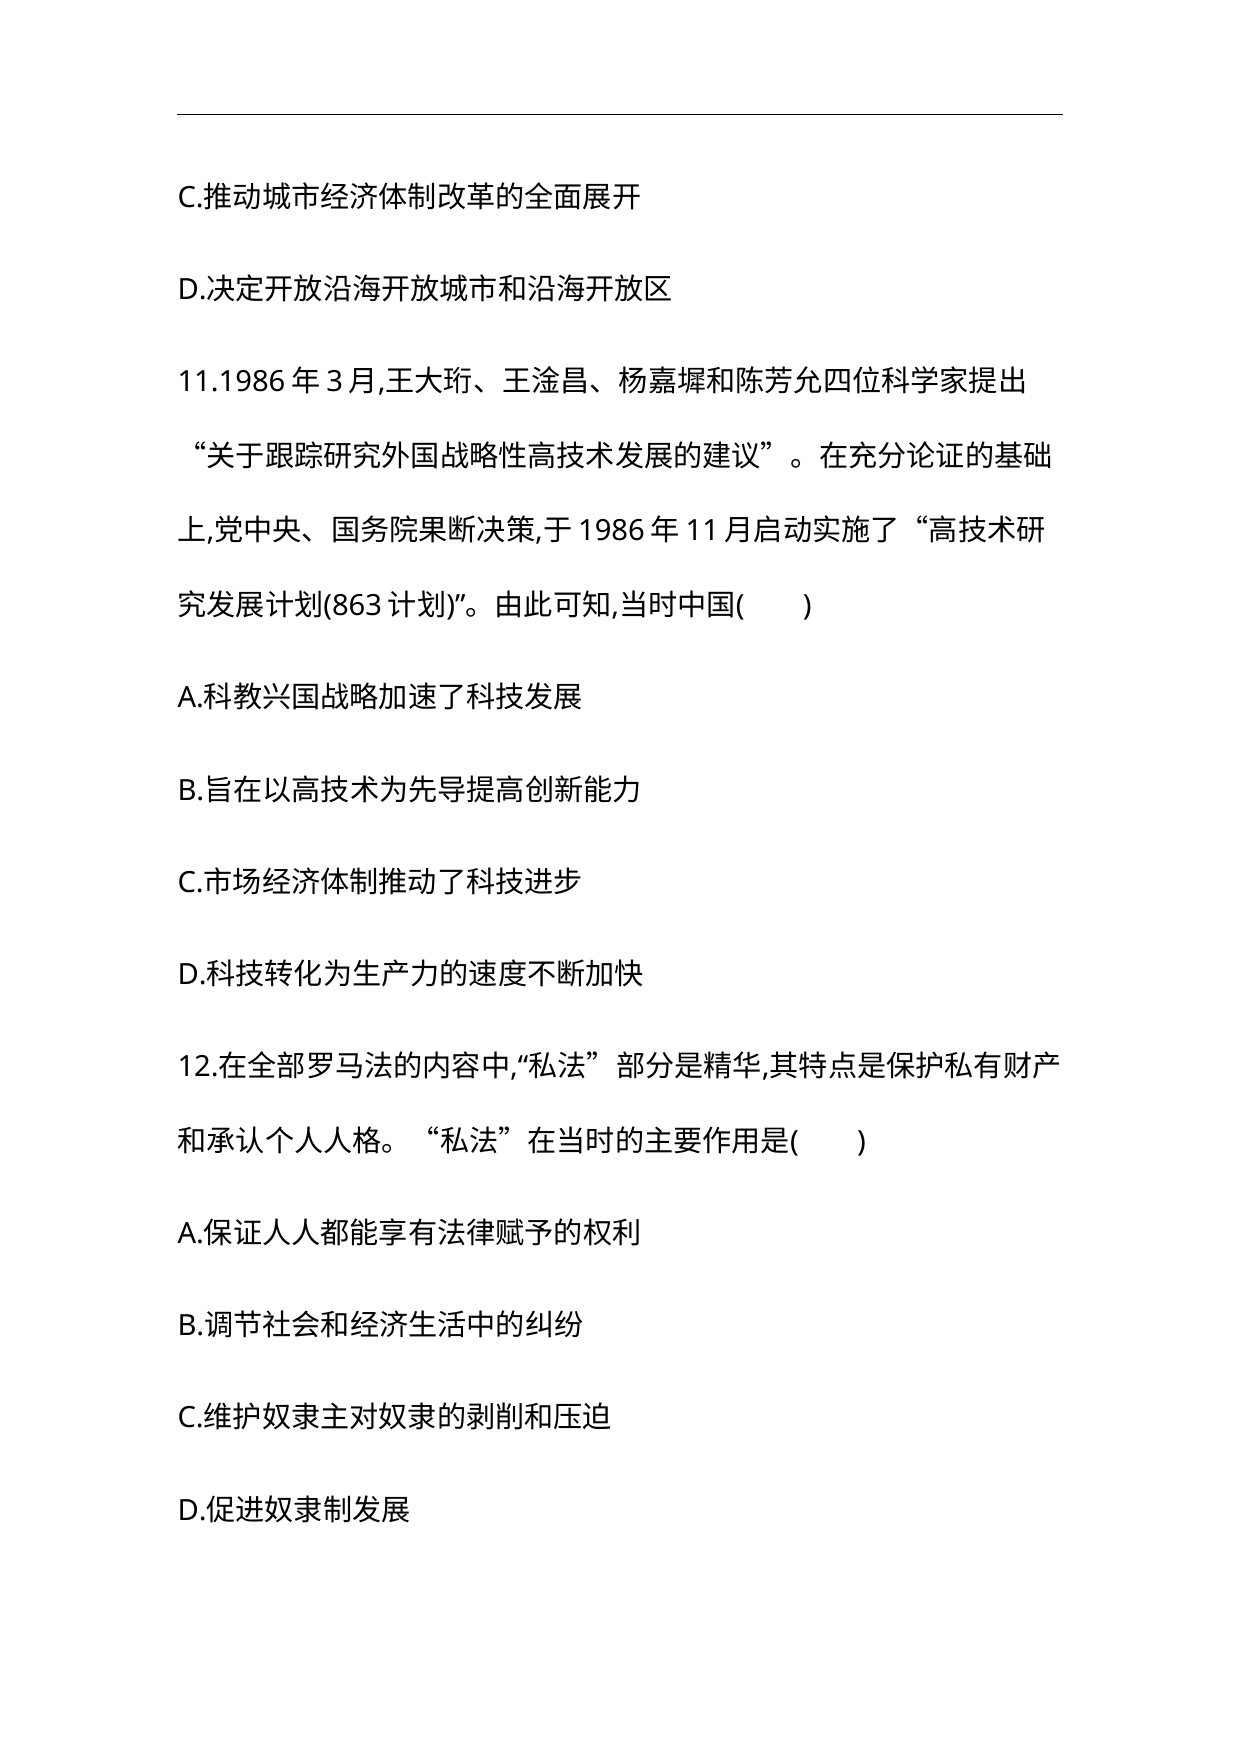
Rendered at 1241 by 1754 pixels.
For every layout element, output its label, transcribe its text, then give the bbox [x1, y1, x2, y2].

text 11.1986年3月,王大珩、王淦昌、杨嘉墀和陈芳允四位科学家提出“关于跟踪研究外国战略性高技术发展的建议”。在充分论证的基础上,党中央、国务院果断决策,于1986年11月启动实施了“高技术研究发展计划(863计划)”。由此可知,当时中国( ) [177, 346, 1063, 635]
text B.调节社会和经济生活中的纠纷 [177, 1290, 1063, 1355]
text C.市场经济体制推动了科技进步 [177, 847, 1063, 912]
text D.科技转化为生产力的速度不断加快 [177, 939, 1063, 1004]
text A.科教兴国战略加速了科技发展 [177, 663, 1063, 728]
text D.促进奴隶制发展 [177, 1475, 1063, 1540]
text 12.在全部罗马法的内容中,“私法”部分是精华,其特点是保护私有财产和承认个人人格。“私法”在当时的主要作用是( ) [177, 1031, 1063, 1171]
text B.旨在以高技术为先导提高创新能力 [177, 755, 1063, 820]
text C.维护奴隶主对奴隶的剥削和压迫 [177, 1383, 1063, 1448]
text A.保证人人都能享有法律赋予的权利 [177, 1198, 1063, 1263]
text C.推动城市经济体制改革的全面展开 [177, 162, 1063, 227]
text D.决定开放沿海开放城市和沿海开放区 [177, 254, 1063, 319]
